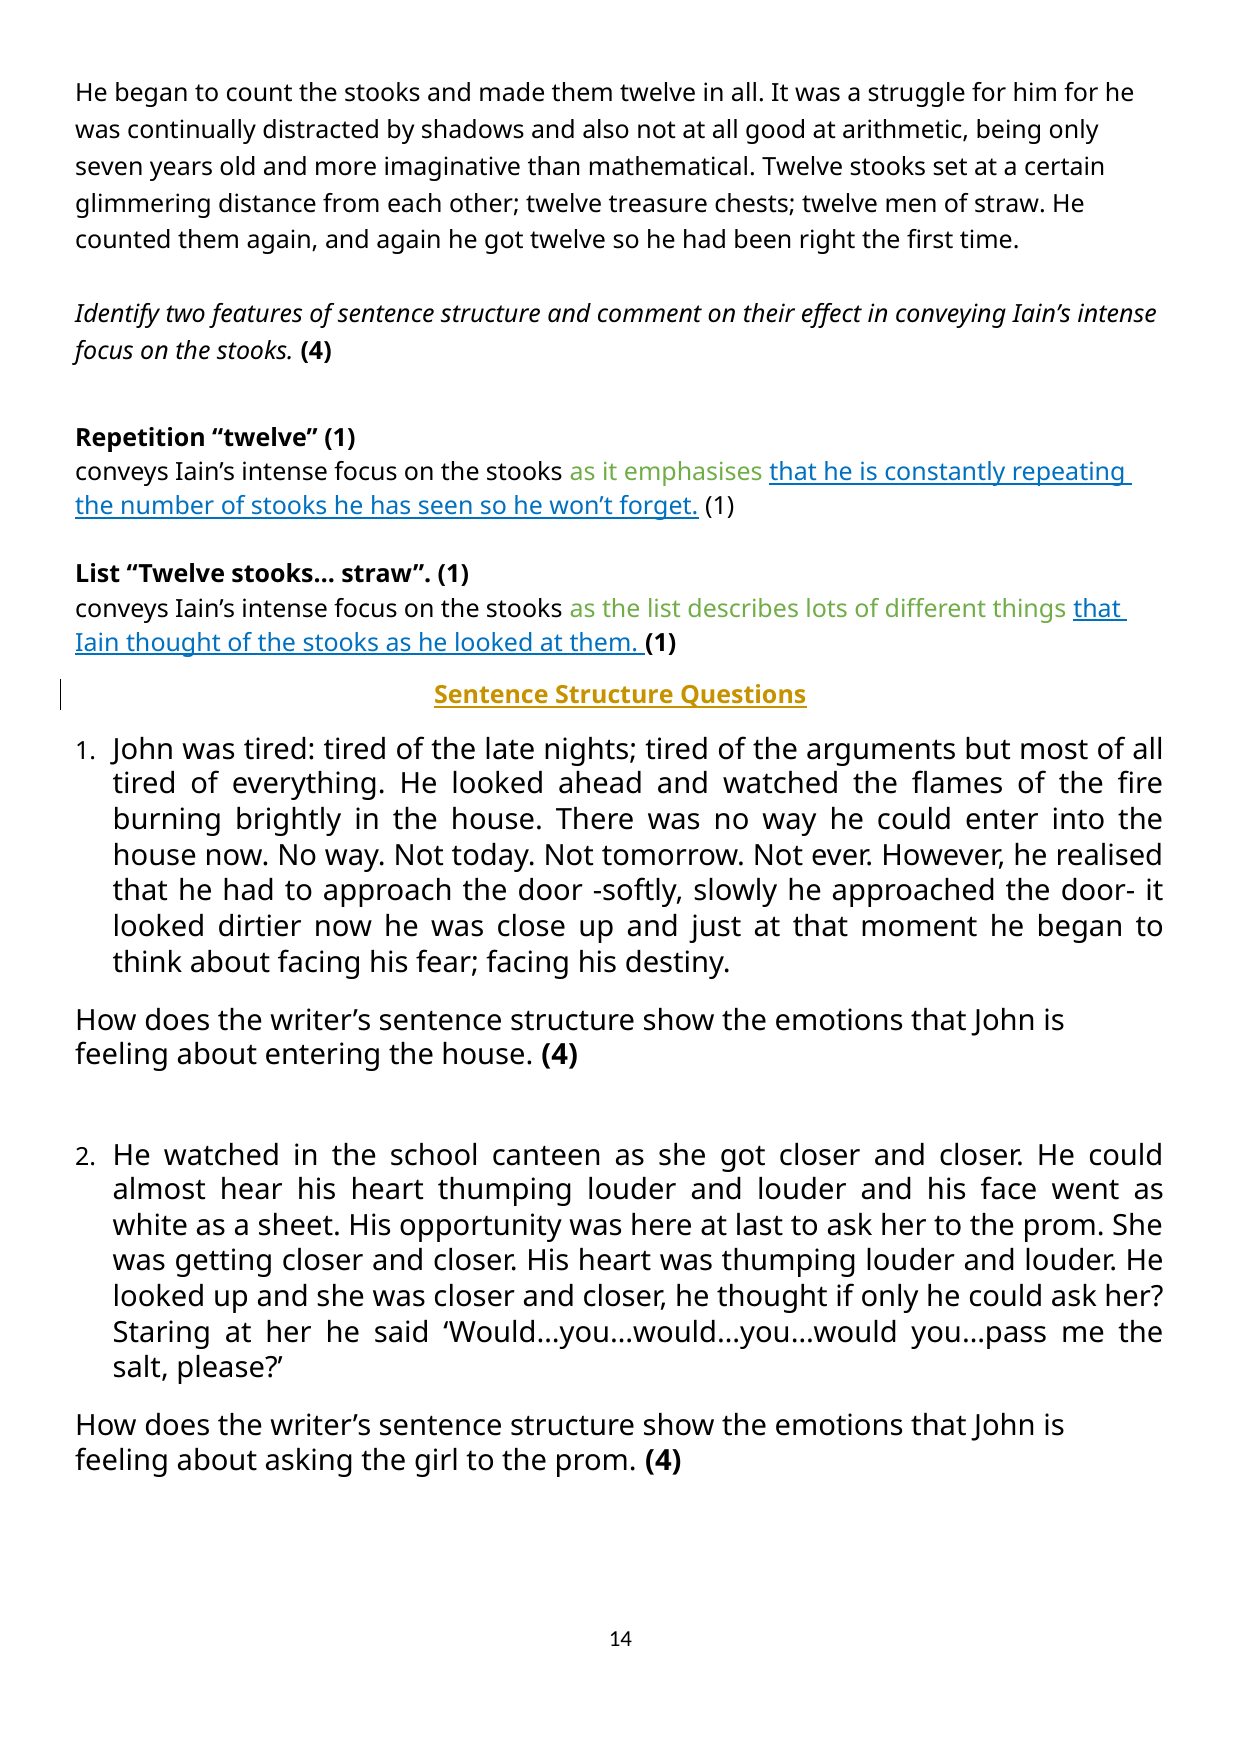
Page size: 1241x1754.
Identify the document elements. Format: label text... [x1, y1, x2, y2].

text How does the writer’s sentence structure show the emotions that John is feeling about entering the house. (4) [75, 1001, 1165, 1073]
list He watched in the school canteen as she got closer and closer. He could almost hear his heart thumping louder and louder and his face went as white as a sheet. His opportunity was here at last to ask her to the prom. She was getting closer and closer. His heart was thumping louder and louder. He looked up and she was closer and closer, he thought if only he could ask her? Staring at her he said ‘Would…you…would…you…would you…pass me the salt, please?’ [75, 1136, 1165, 1386]
text conveys Iain’s intense focus on the stooks as the list describes lots of different things that Iain thought of the stooks as he looked at them. (1) [75, 590, 1165, 658]
text List “Twelve stooks… straw”. (1) [75, 556, 1165, 590]
text conveys Iain’s intense focus on the stooks as it emphasises that he is constantly repeating the number of stooks he has seen so he won’t forget. (1) [75, 454, 1165, 522]
text How does the writer’s sentence structure show the emotions that John is feeling about asking the girl to the prom. (4) [75, 1407, 1165, 1479]
text Repetition “twelve” (1) [75, 420, 1165, 454]
text He began to count the stooks and made them twelve in all. It was a struggle for him for he was continually distracted by shadows and also not at all good at arithmetic, being only seven years old and more imaginative than mathematical. Twelve stooks set at a certain glimmering distance from each other; twelve treasure chests; twelve men of straw. He counted them again, and again he got twelve so he had been right the first time. Identify two features of sentence structure and comment on their effect in conveying Iain’s intense focus on the stooks. (4) [75, 75, 1165, 366]
list John was tired: tired of the late nights; tired of the arguments but most of all tired of everything. He looked ahead and watched the flames of the fire burning brightly in the house. There was no way he could enter into the house now. No way. Not today. Not tomorrow. Not ever. However, he realised that he had to approach the door -softly, slowly he approached the door- it looked dirtier now he was close up and just at that moment he began to think about facing his fear; facing his destiny. [75, 731, 1165, 981]
